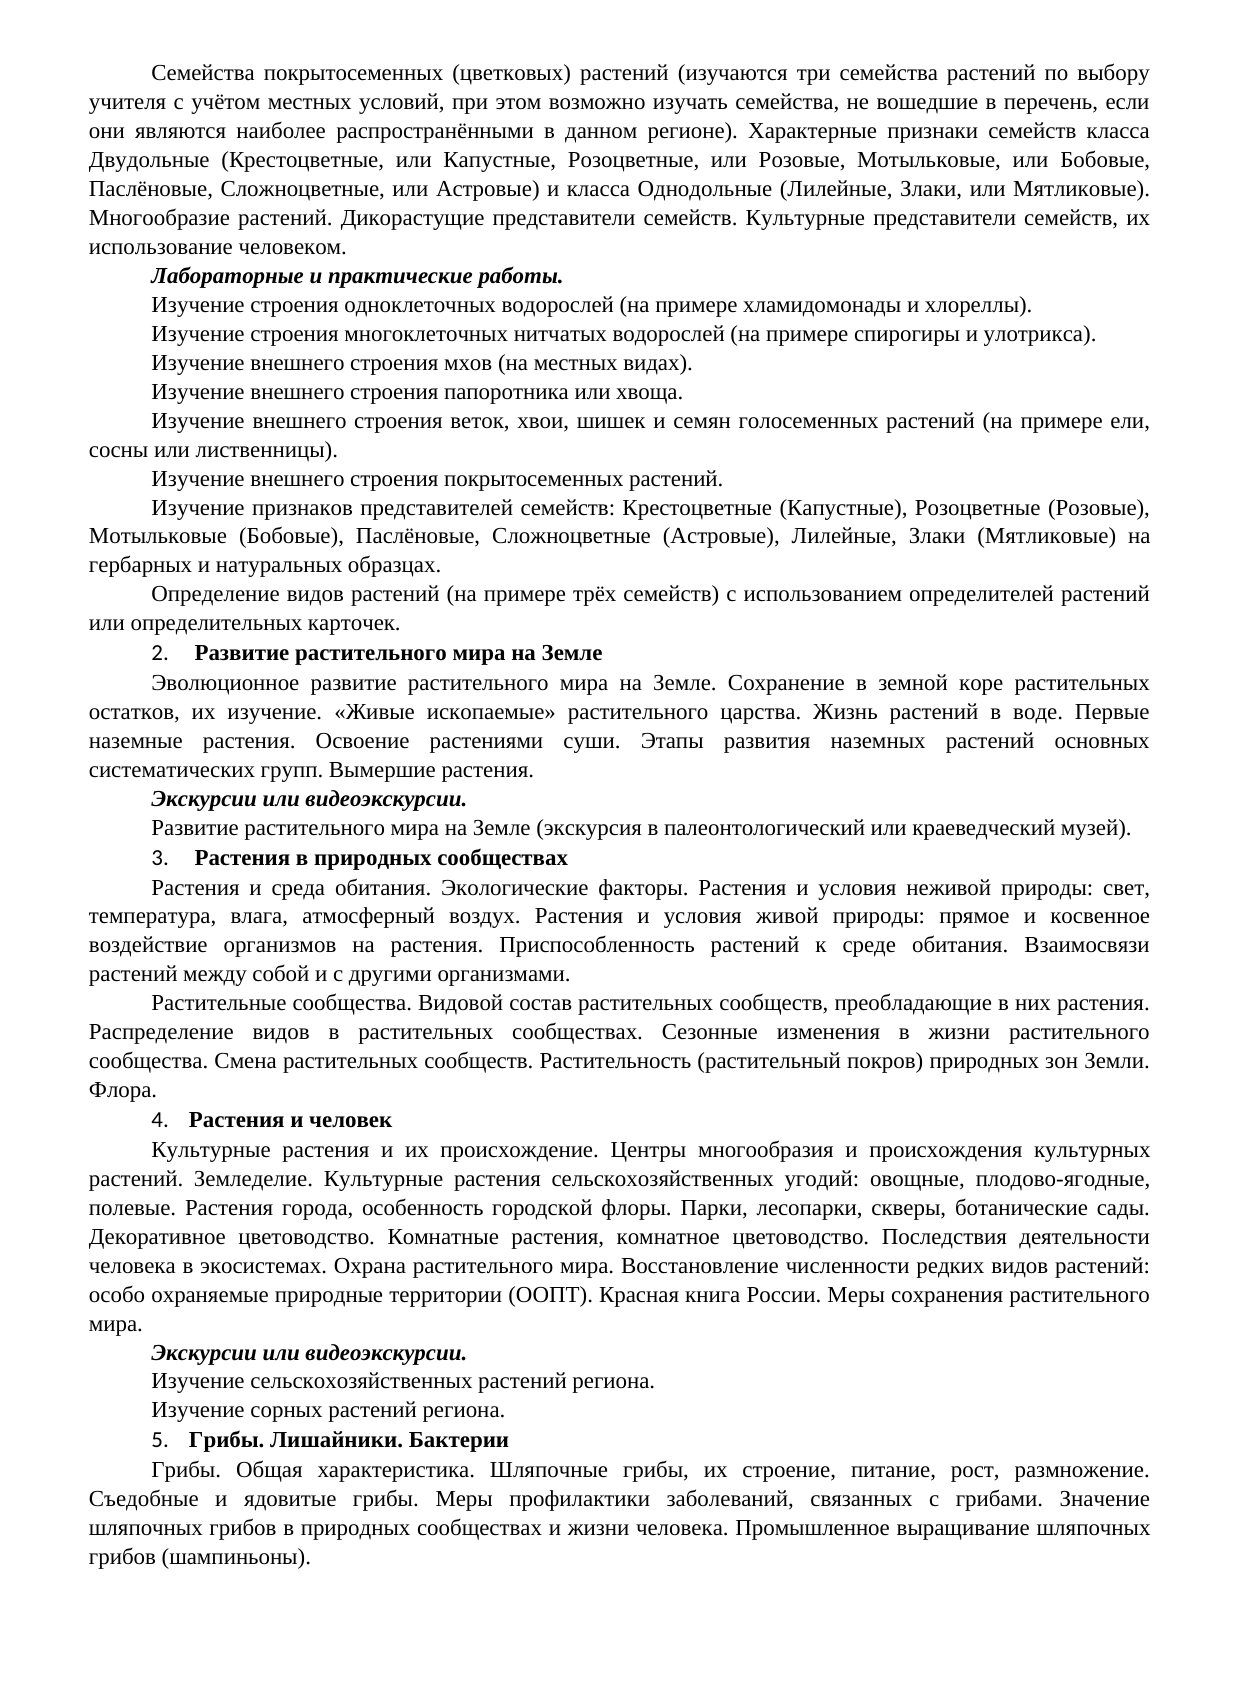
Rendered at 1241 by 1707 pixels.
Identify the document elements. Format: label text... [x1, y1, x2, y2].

text Изучение внешнего строения мхов (на местных видах). [89, 349, 1152, 375]
text Грибы. Общая характеристика. Шляпочные грибы, их строение, питание, рост, размножение. Съедобные и ядовитые грибы. Меры профилактики заболеваний, связанных с грибами. Значение шляпочных грибов в природных сообществах и жизни человека. Промышленное выращивание шляпочных грибов (шампиньоны). [89, 1456, 1152, 1569]
text Изучение строения одноклеточных водорослей (на примере хламидомонады и хлореллы). [89, 291, 1152, 317]
text Растительные сообщества. Видовой состав растительных сообществ, преобладающие в них растения. Распределение видов в растительных сообществах. Сезонные изменения в жизни растительного сообщества. Смена растительных сообществ. Растительность (растительный покров) природных зон Земли. Флора. [89, 989, 1152, 1103]
text Развитие растительного мира на Земле (экскурсия в палеонтологический или краеведческий музей). [89, 814, 1152, 840]
text Экскурсии или видеоэкскурсии. [89, 785, 1152, 811]
text Растения и среда обитания. Экологические факторы. Растения и условия неживой природы: свет, температура, влага, атмосферный воздух. Растения и условия живой природы: прямое и косвенное воздействие организмов на растения. Приспособленность растений к среде обитания. Взаимосвязи растений между собой и с другими организмами. [89, 873, 1152, 987]
list Грибы. Лишайники. Бактерии [151, 1426, 1152, 1453]
text Изучение сельскохозяйственных растений региона. [89, 1368, 1152, 1394]
text Экскурсии или видеоэкскурсии. [89, 1339, 1152, 1365]
text Изучение внешнего строения покрытосеменных растений. [89, 464, 1152, 491]
text Изучение внешнего строения веток, хвои, шишек и семян голосеменных растений (на примере ели, сосны или лиственницы). [89, 407, 1152, 462]
list Развитие растительного мира на Земле [151, 638, 1152, 666]
text Культурные растения и их происхождение. Центры многообразия и происхождения культурных растений. Земледелие. Культурные растения сельскохозяйственных угодий: овощные, плодово-ягодные, полевые. Растения города, особенность городской флоры. Парки, лесопарки, скверы, ботанические сады. Декоративное цветоводство. Комнатные растения, комнатное цветоводство. Последствия деятельности человека в экосистемах. Охрана растительного мира. Восстановление численности редких видов растений: особо охраняемые природные территории (ООПТ). Красная книга России. Меры сохранения растительного мира. [89, 1136, 1152, 1336]
text Определение видов растений (на примере трёх семейств) с использованием определителей растений или определительных карточек. [89, 580, 1152, 636]
text Изучение строения многоклеточных нитчатых водорослей (на примере спирогиры и улотрикса). [89, 320, 1152, 346]
text Изучение признаков представителей семейств: Крестоцветные (Капустные), Розоцветные (Розовые), Мотыльковые (Бобовые), Паслёновые, Сложноцветные (Астровые), Лилейные, Злаки (Мятликовые) на гербарных и натуральных образцах. [89, 493, 1152, 578]
list Растения в природных сообществах [151, 843, 1152, 871]
text Изучение внешнего строения папоротника или хвоща. [89, 378, 1152, 404]
list Растения и человек [151, 1105, 1152, 1133]
text Изучение сорных растений региона. [89, 1397, 1152, 1423]
text Лабораторные и практические работы. [89, 262, 1152, 288]
text Эволюционное развитие растительного мира на Земле. Сохранение в земной коре растительных остатков, их изучение. «Живые ископаемые» растительного царства. Жизнь растений в воде. Первые наземные растения. Освоение растениями суши. Этапы развития наземных растений основных систематических групп. Вымершие растения. [89, 669, 1152, 782]
text Семейства покрытосеменных (цветковых) растений (изучаются три семейства растений по выбору учителя с учётом местных условий, при этом возможно изучать семейства, не вошедшие в перечень, если они являются наиболее распространёнными в данном регионе). Характерные признаки семейств класса Двудольные (Крестоцветные, или Капустные, Розоцветные, или Розовые, Мотыльковые, или Бобовые, Паслёновые, Сложноцветные, или Астровые) и класса Однодольные (Лилейные, Злаки, или Мятликовые). Многообразие растений. Дикорастущие представители семейств. Культурные представители семейств, их использование человеком. [89, 59, 1152, 259]
